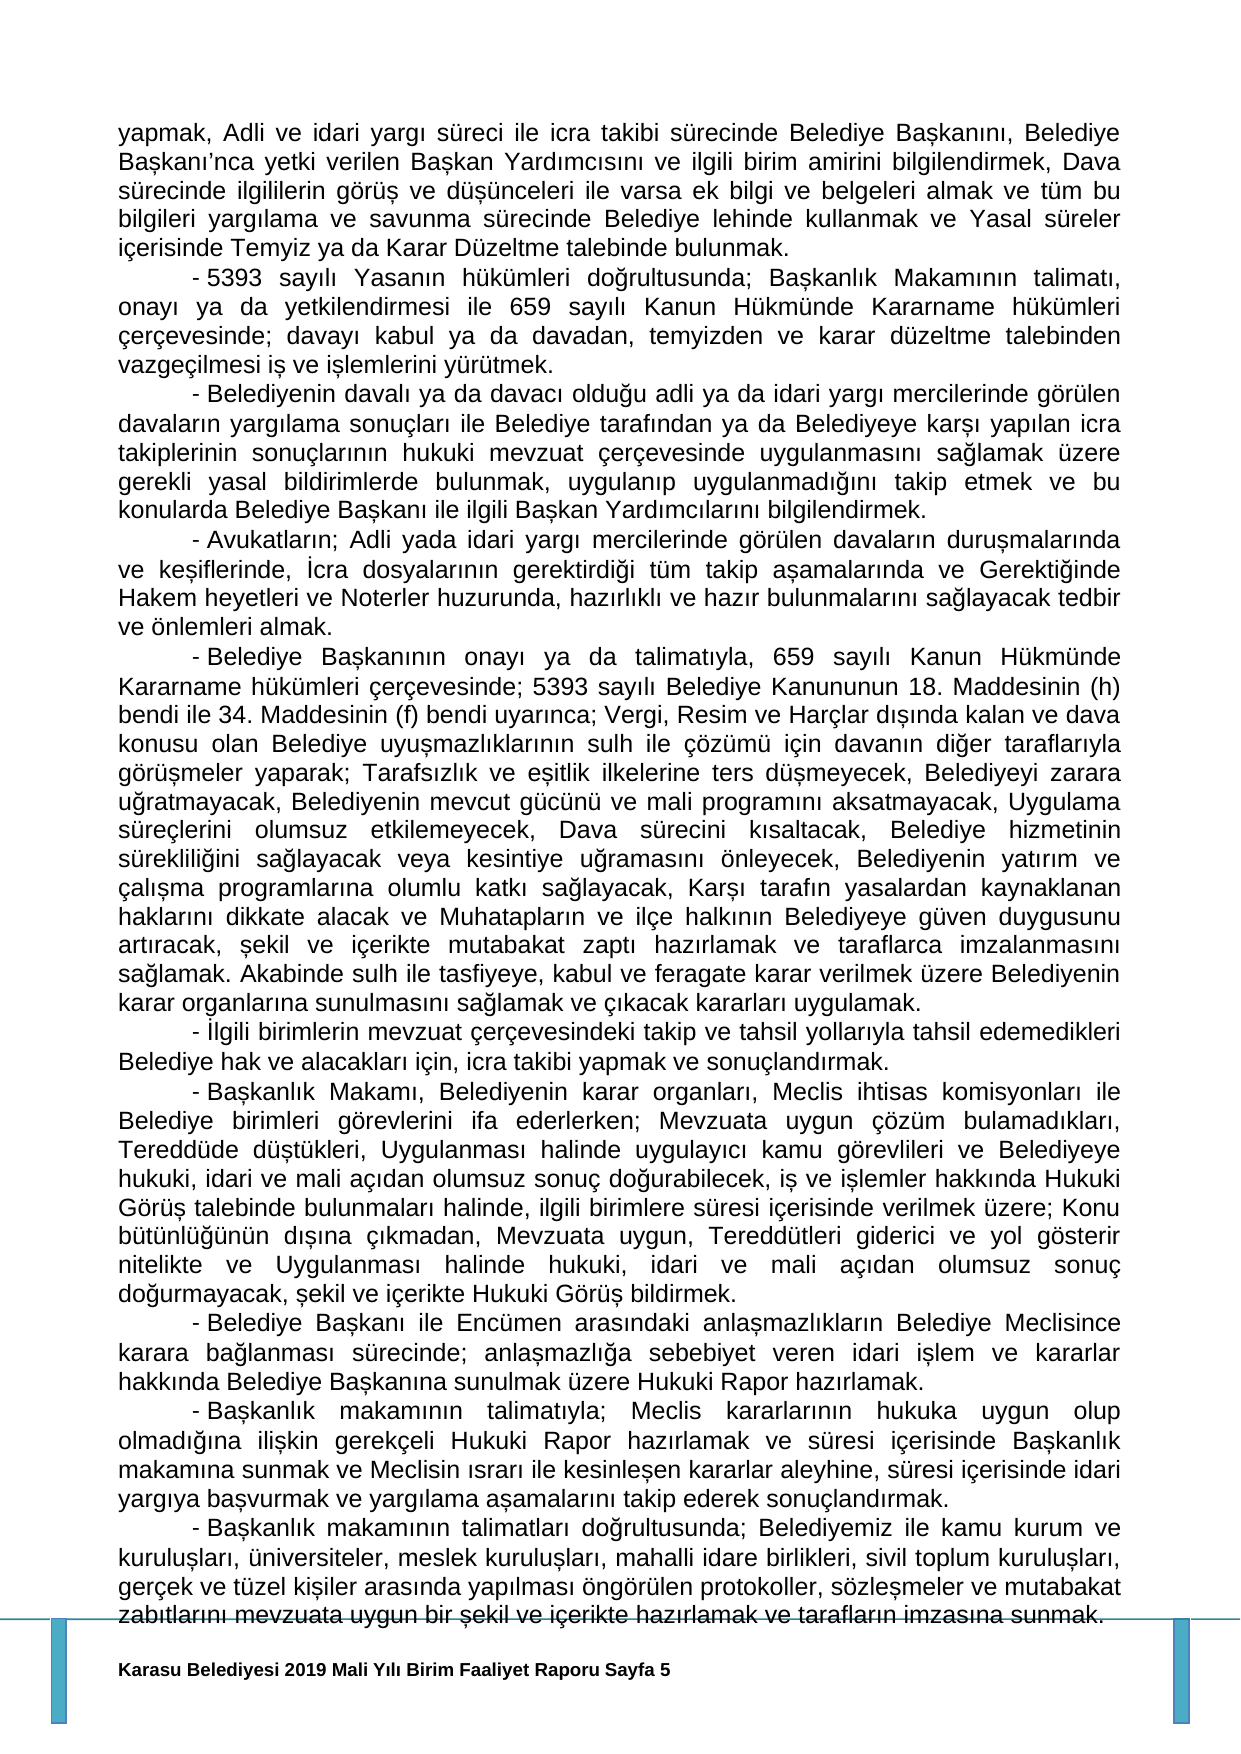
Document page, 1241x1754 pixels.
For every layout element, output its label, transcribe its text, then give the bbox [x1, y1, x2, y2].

list Belediyenin davalı ya da davacı olduğu adli ya da idari yargı mercilerinde görülen davaların yargılama sonuçları ile Belediye tarafından ya da Belediyeye karșı yapılan icra takiplerinin sonuçlarının hukuki mevzuat çerçevesinde uygulanmasını sağlamak üzere gerekli yasal bildirimlerde bulunmak, uygulanıp uygulanmadığını takip etmek ve bu konularda Belediye Bașkanı ile ilgili Bașkan Yardımcılarını bilgilendirmek. [118, 379, 1122, 524]
list Belediye Bașkanı ile Encümen arasındaki anlașmazlıkların Belediye Meclisince karara bağlanması sürecinde; anlașmazlığa sebebiyet veren idari ișlem ve kararlar hakkında Belediye Bașkanına sunulmak üzere Hukuki Rapor hazırlamak. [118, 1307, 1122, 1396]
list 5393 sayılı Yasanın hükümleri doğrultusunda; Bașkanlık Makamının talimatı, onayı ya da yetkilendirmesi ile 659 sayılı Kanun Hükmünde Kararname hükümleri çerçevesinde; davayı kabul ya da davadan, temyizden ve karar düzeltme talebinden vazgeçilmesi iș ve ișlemlerini yürütmek. [118, 262, 1122, 379]
list Avukatların; Adli yada idari yargı mercilerinde görülen davaların durușmalarında ve keșiflerinde, İcra dosyalarının gerektirdiği tüm takip așamalarında ve Gerektiğinde Hakem heyetleri ve Noterler huzurunda, hazırlıklı ve hazır bulunmalarını sağlayacak tedbir ve önlemleri almak. [118, 524, 1122, 641]
list Belediye Bașkanının onayı ya da talimatıyla, 659 sayılı Kanun Hükmünde Kararname hükümleri çerçevesinde; 5393 sayılı Belediye Kanununun 18. Maddesinin (h) bendi ile 34. Maddesinin (f) bendi uyarınca; Vergi, Resim ve Harçlar dıșında kalan ve dava konusu olan Belediye uyușmazlıklarının sulh ile çözümü için davanın diğer taraflarıyla görüșmeler yaparak; Tarafsızlık ve eșitlik ilkelerine ters düșmeyecek, Belediyeyi zarara uğratmayacak, Belediyenin mevcut gücünü ve mali programını aksatmayacak, Uygulama süreçlerini olumsuz etkilemeyecek, Dava sürecini kısaltacak, Belediye hizmetinin sürekliliğini sağlayacak veya kesintiye uğramasını önleyecek, Belediyenin yatırım ve çalıșma programlarına olumlu katkı sağlayacak, Karșı tarafın yasalardan kaynaklanan haklarını dikkate alacak ve Muhatapların ve ilçe halkının Belediyeye güven duygusunu artıracak, șekil ve içerikte mutabakat zaptı hazırlamak ve taraflarca imzalanmasını sağlamak. Akabinde sulh ile tasfiyeye, kabul ve feragate karar verilmek üzere Belediyenin karar organlarına sunulmasını sağlamak ve çıkacak kararları uygulamak. [118, 641, 1122, 1016]
list Bașkanlık makamının talimatıyla; Meclis kararlarının hukuka uygun olup olmadığına ilișkin gerekçeli Hukuki Rapor hazırlamak ve süresi içerisinde Bașkanlık makamına sunmak ve Meclisin ısrarı ile kesinleșen kararlar aleyhine, süresi içerisinde idari yargıya bașvurmak ve yargılama așamalarını takip ederek sonuçlandırmak. [118, 1396, 1122, 1512]
list İlgili birimlerin mevzuat çerçevesindeki takip ve tahsil yollarıyla tahsil edemedikleri Belediye hak ve alacakları için, icra takibi yapmak ve sonuçlandırmak. [118, 1016, 1122, 1076]
list Bașkanlık makamının talimatları doğrultusunda; Belediyemiz ile kamu kurum ve kurulușları, üniversiteler, meslek kurulușları, mahalli idare birlikleri, sivil toplum kurulușları, gerçek ve tüzel kișiler arasında yapılması öngörülen protokoller, sözleșmeler ve mutabakat zabıtlarını mevzuata uygun bir șekil ve içerikte hazırlamak ve tarafların imzasına sunmak. [118, 1512, 1122, 1629]
list Bașkanlık Makamı, Belediyenin karar organları, Meclis ihtisas komisyonları ile Belediye birimleri görevlerini ifa ederlerken; Mevzuata uygun çözüm bulamadıkları, Tereddüde düștükleri, Uygulanması halinde uygulayıcı kamu görevlileri ve Belediyeye hukuki, idari ve mali açıdan olumsuz sonuç doğurabilecek, iș ve ișlemler hakkında Hukuki Görüș talebinde bulunmaları halinde, ilgili birimlere süresi içerisinde verilmek üzere; Konu bütünlüğünün dıșına çıkmadan, Mevzuata uygun, Tereddütleri giderici ve yol gösterir nitelikte ve Uygulanması halinde hukuki, idari ve mali açıdan olumsuz sonuç doğurmayacak, șekil ve içerikte Hukuki Görüș bildirmek. [118, 1076, 1122, 1307]
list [118, 118, 1122, 262]
